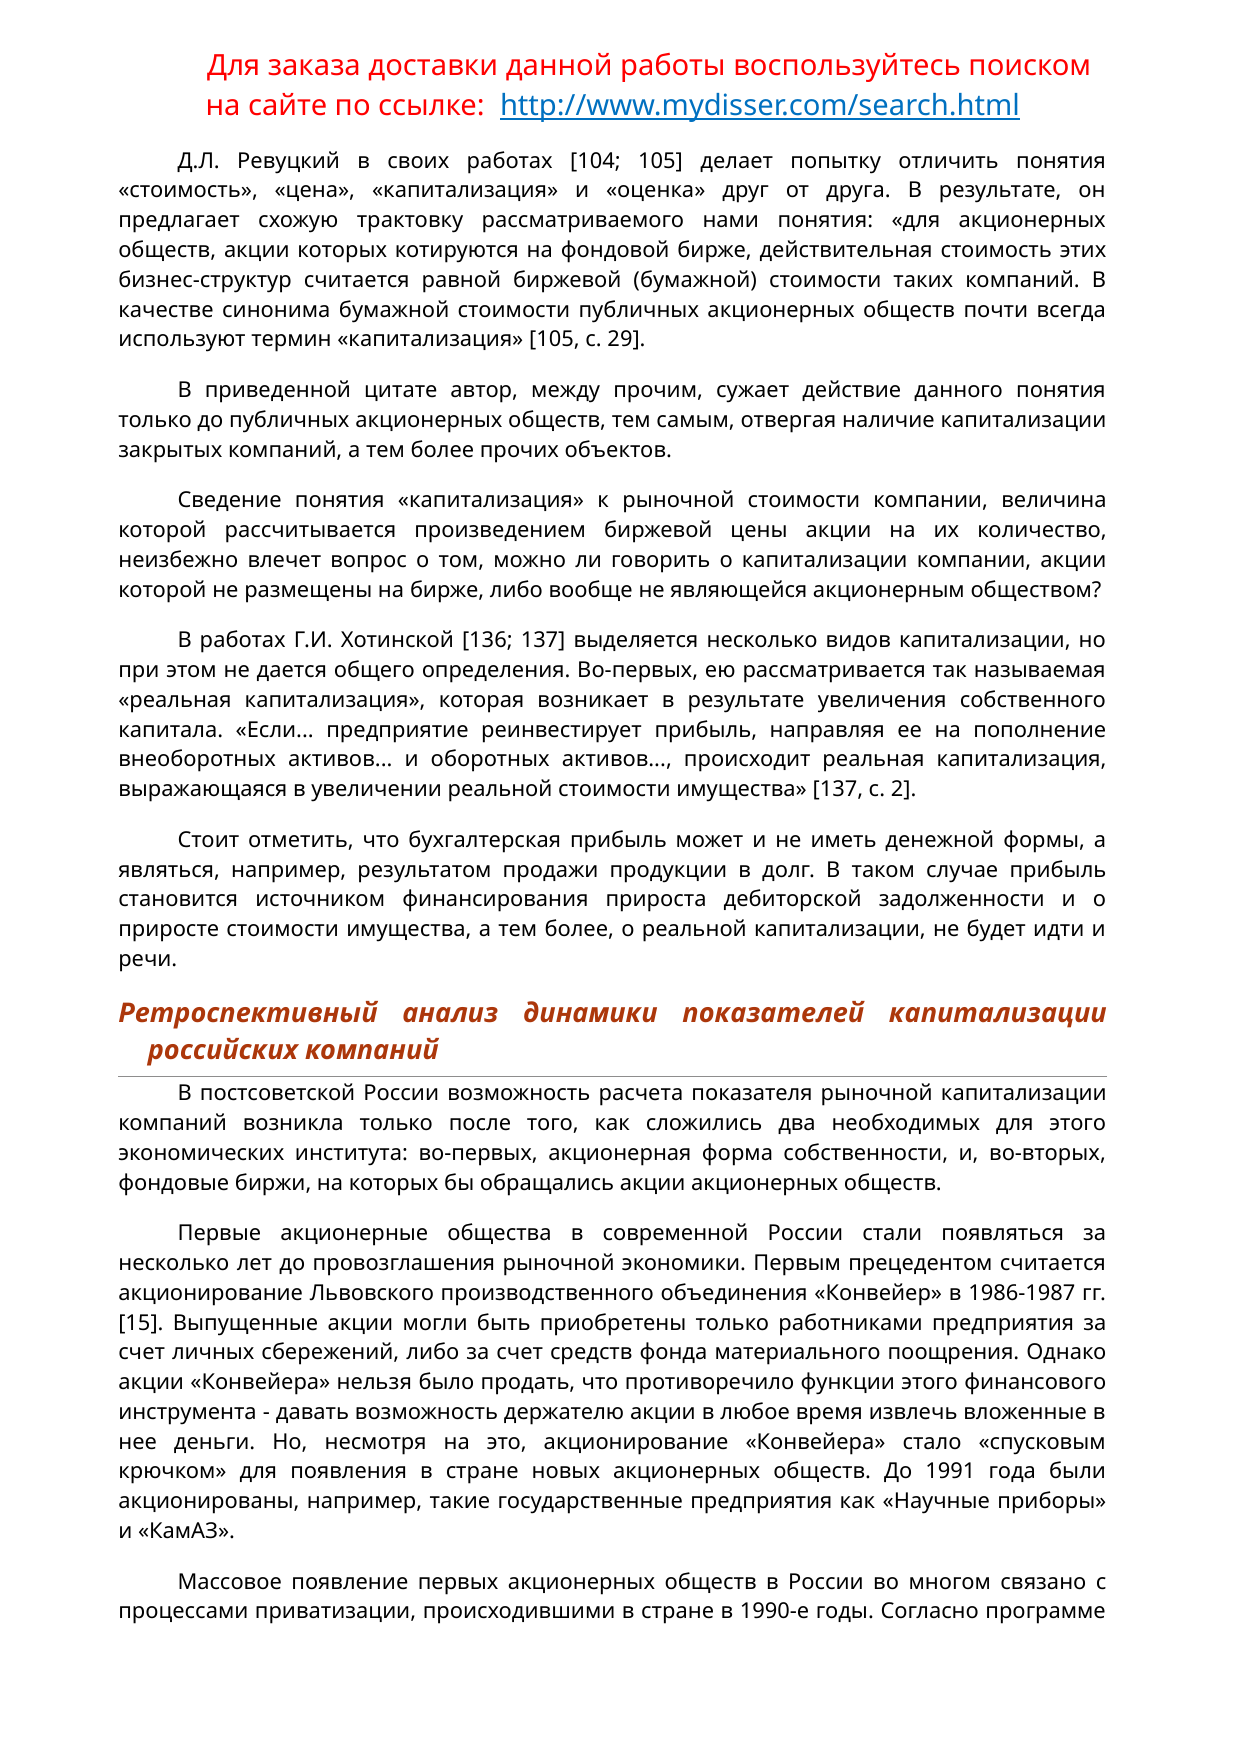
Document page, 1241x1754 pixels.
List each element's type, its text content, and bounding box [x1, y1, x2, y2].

subtitle Ретроспективный анализ динамики показателей капитализации российских компаний [118, 993, 1107, 1076]
